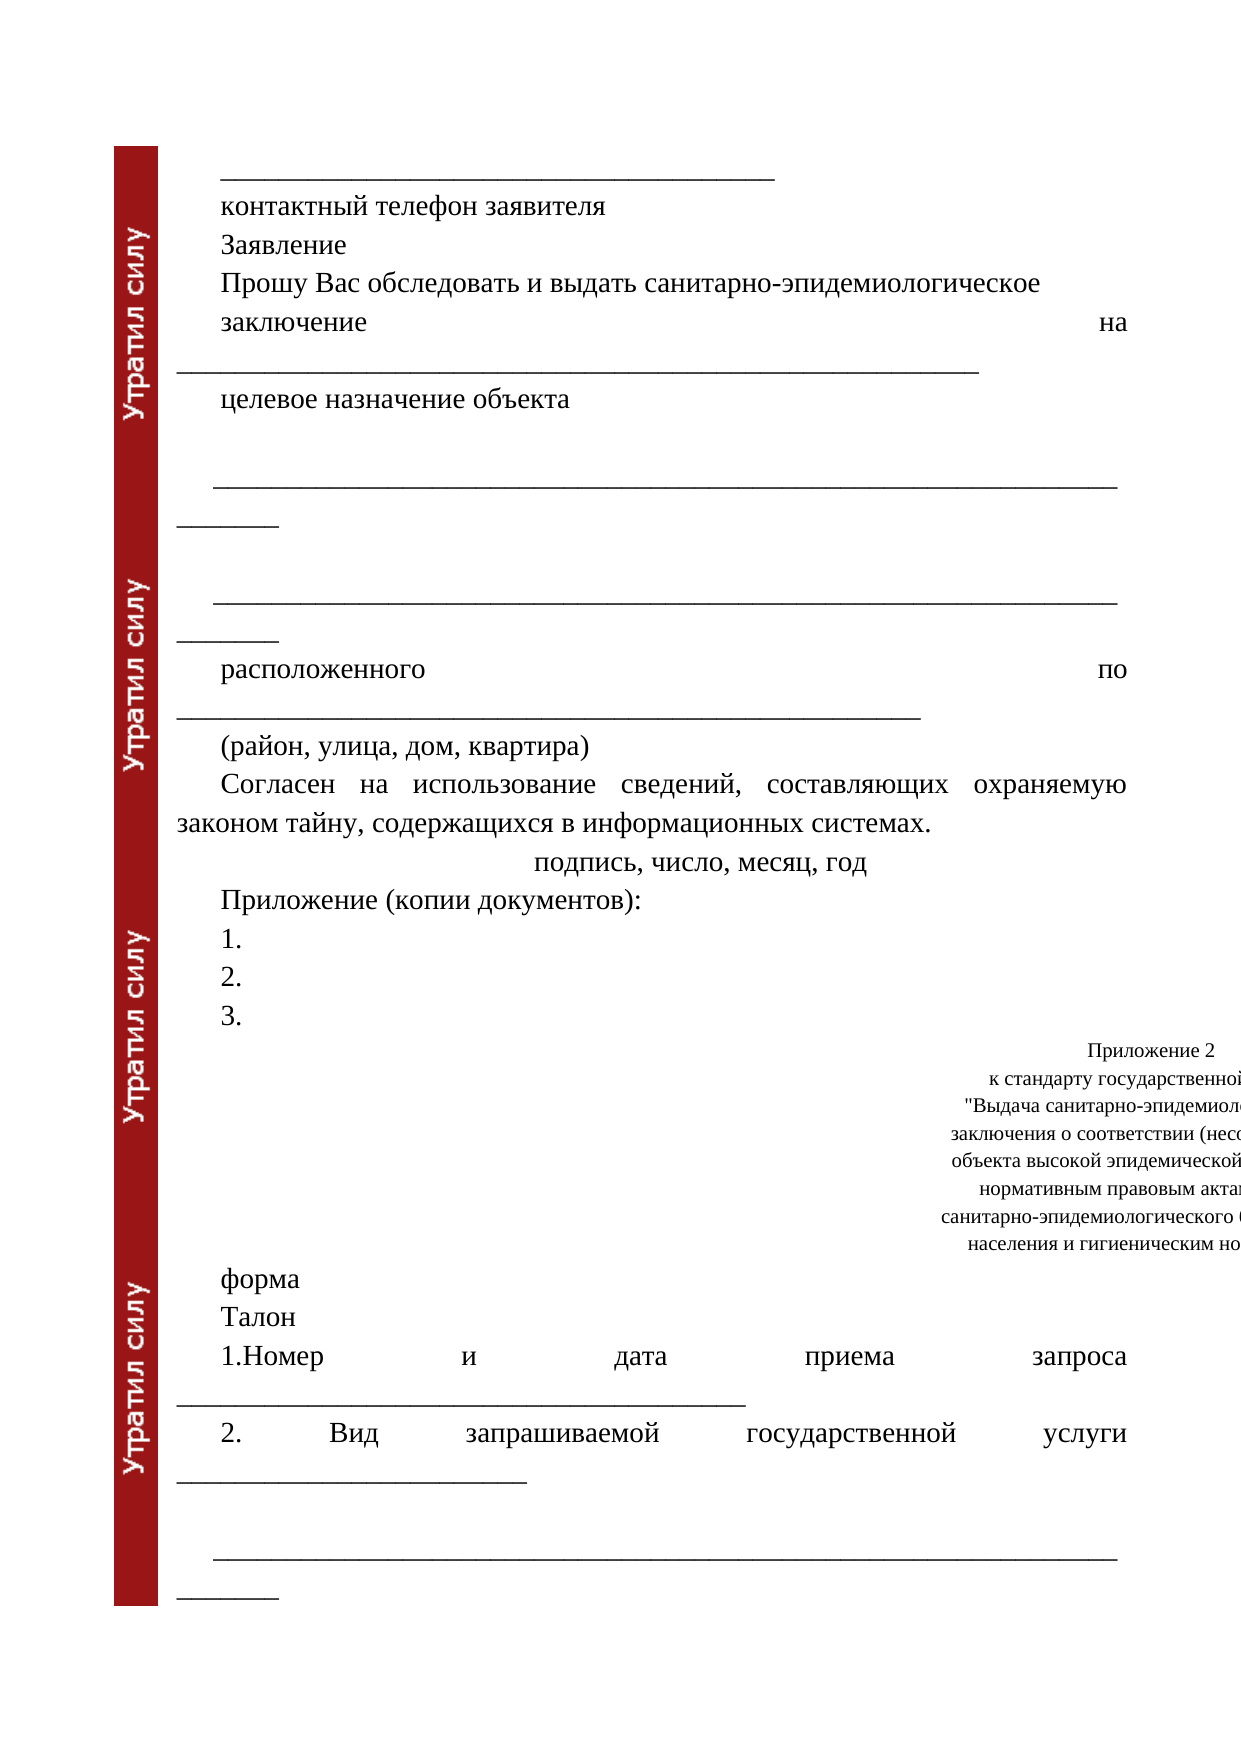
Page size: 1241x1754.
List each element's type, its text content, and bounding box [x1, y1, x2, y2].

picture [114, 299, 158, 304]
text 1.Номер и дата приема запроса _______________________________________ [112, 1338, 1128, 1410]
picture [114, 762, 158, 767]
text _____________________________________________________________________ [112, 535, 1128, 646]
picture [114, 376, 158, 381]
picture [114, 1410, 158, 1415]
text Заявление [112, 227, 1128, 261]
picture [114, 1294, 158, 1299]
picture [114, 415, 158, 420]
text 3. [112, 998, 1128, 1031]
text ______________________________________ [112, 150, 1128, 183]
text 1. [112, 921, 1128, 954]
text целевое назначение объекта [112, 381, 1128, 415]
picture [114, 261, 158, 266]
text Талон [112, 1299, 1128, 1333]
text (район, улица, дом, квартира) [112, 728, 1128, 762]
text 2. [112, 959, 1128, 993]
picture [114, 993, 158, 998]
text 2. Вид запрашиваемой государственной услуги ________________________ [112, 1415, 1128, 1487]
picture [114, 877, 158, 882]
text подпись, число, месяц, год [112, 844, 1128, 877]
picture [114, 1031, 158, 1036]
text заключение на _______________________________________________________ [112, 304, 1128, 376]
text форма [112, 1261, 1128, 1294]
picture [114, 222, 158, 227]
table_header [101, 1036, 912, 1261]
picture [114, 1487, 158, 1492]
text _____________________________________________________________________ [112, 1492, 1128, 1603]
picture [114, 1333, 158, 1338]
picture [114, 839, 158, 844]
picture [114, 530, 158, 535]
picture [114, 146, 158, 150]
text Согласен на использование сведений, составляющих охраняемую законом тайну, содержащихся в информационных системах. [112, 767, 1128, 839]
picture [114, 183, 158, 188]
text Прошу Вас обследовать и выдать санитарно-эпидемиологическое [112, 266, 1128, 299]
text Приложение (копии документов): [112, 882, 1128, 916]
picture [114, 916, 158, 921]
text контактный телефон заявителя [112, 188, 1128, 222]
picture [114, 723, 158, 728]
text _____________________________________________________________________ [112, 420, 1128, 530]
picture [114, 954, 158, 959]
text расположенного по ___________________________________________________ [112, 651, 1128, 723]
picture [114, 646, 158, 651]
table_header Приложение 2 к стандарту государственной услуги "Выдача санитарно-эпидемиологического заключения о соответствии (несоответствии) объекта высокой эпидемической значимости нормативным правовым актам в сфере санитарно-эпидемиологического благополучия населения и гигиеническим нормативам" [912, 1036, 1240, 1261]
